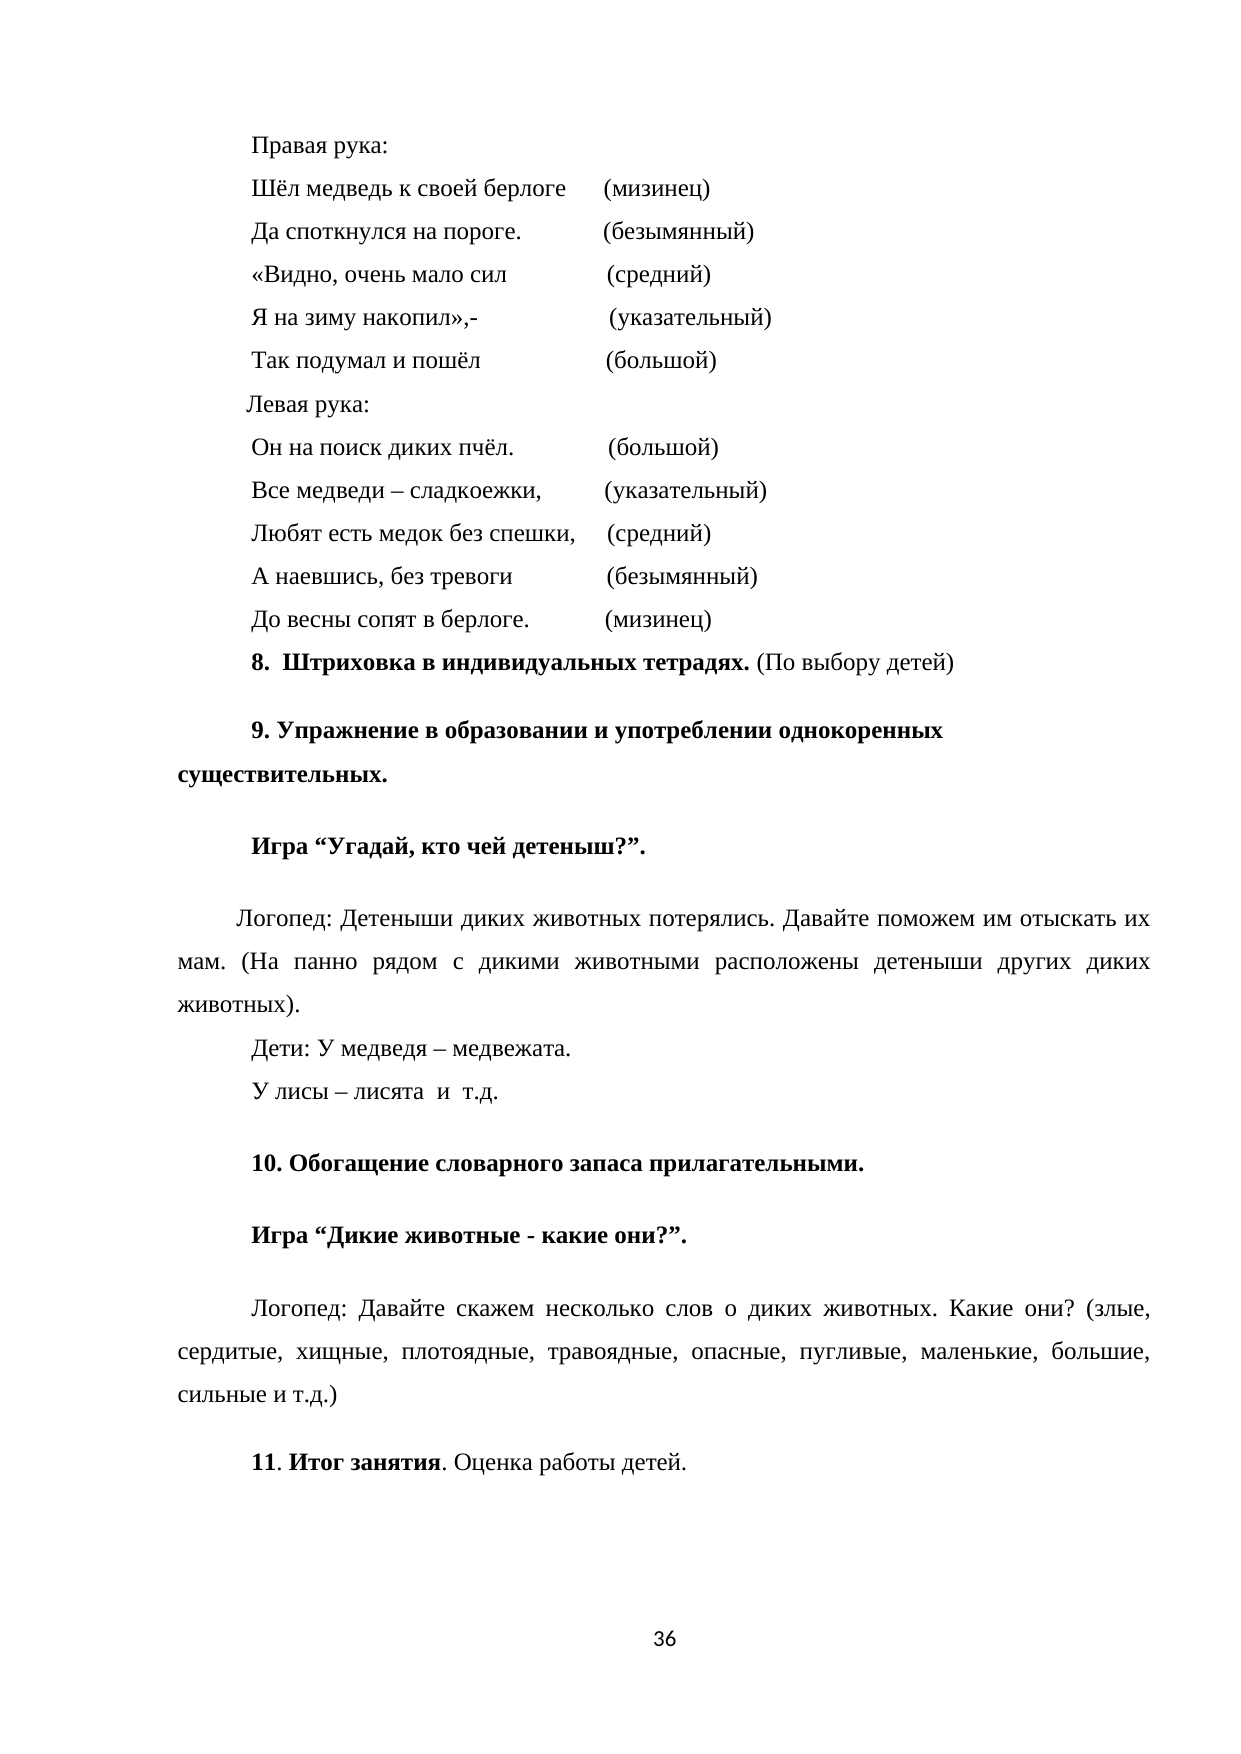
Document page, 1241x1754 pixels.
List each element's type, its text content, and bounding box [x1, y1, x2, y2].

text Дети: У медведя – медвежата. [177, 1033, 1152, 1061]
text Все медведи – сладкоежки, (указательный) [177, 475, 1152, 504]
text 11. Итог занятия. Оценка работы детей. [177, 1447, 1152, 1476]
text «Видно, очень мало сил (средний) [177, 259, 1152, 288]
text 9. Упражнение в образовании и употреблении однокоренных существительных. [177, 716, 1152, 787]
text Игра “Дикие животные - какие они?”. [177, 1220, 1152, 1249]
text Да споткнулся на пороге. (безымянный) [177, 216, 1152, 245]
text 8. Штриховка в индивидуальных тетрадях. (По выбору детей) [177, 647, 1152, 676]
text Я на зиму накопил»,- (указательный) [177, 302, 1152, 331]
text Правая рука: [177, 130, 1152, 159]
text До весны сопят в берлоге. (мизинец) [177, 604, 1152, 633]
text Так подумал и пошёл (большой) [177, 346, 1152, 374]
text 10. Обогащение словарного запаса прилагательными. [177, 1148, 1152, 1177]
text Шёл медведь к своей берлоге (мизинец) [177, 173, 1152, 202]
text Логопед: Детеныши диких животных потерялись. Давайте поможем им отыскать их мам. (На панно рядом с дикими животными расположены детеныши других диких животных). [177, 903, 1152, 1018]
text Он на поиск диких пчёл. (большой) [177, 432, 1152, 461]
text Логопед: Давайте скажем несколько слов о диких животных. Какие они? (злые, сердитые, хищные, плотоядные, травоядные, опасные, пугливые, маленькие, большие, сильные и т.д.) [177, 1293, 1152, 1408]
text Игра “Угадай, кто чей детеныш?”. [177, 831, 1152, 860]
text У лисы – лисята и т.д. [177, 1076, 1152, 1104]
text А наевшись, без тревоги (безымянный) [177, 561, 1152, 590]
text Любят есть медок без спешки, (средний) [177, 518, 1152, 547]
text Левая рука: [177, 389, 1152, 417]
